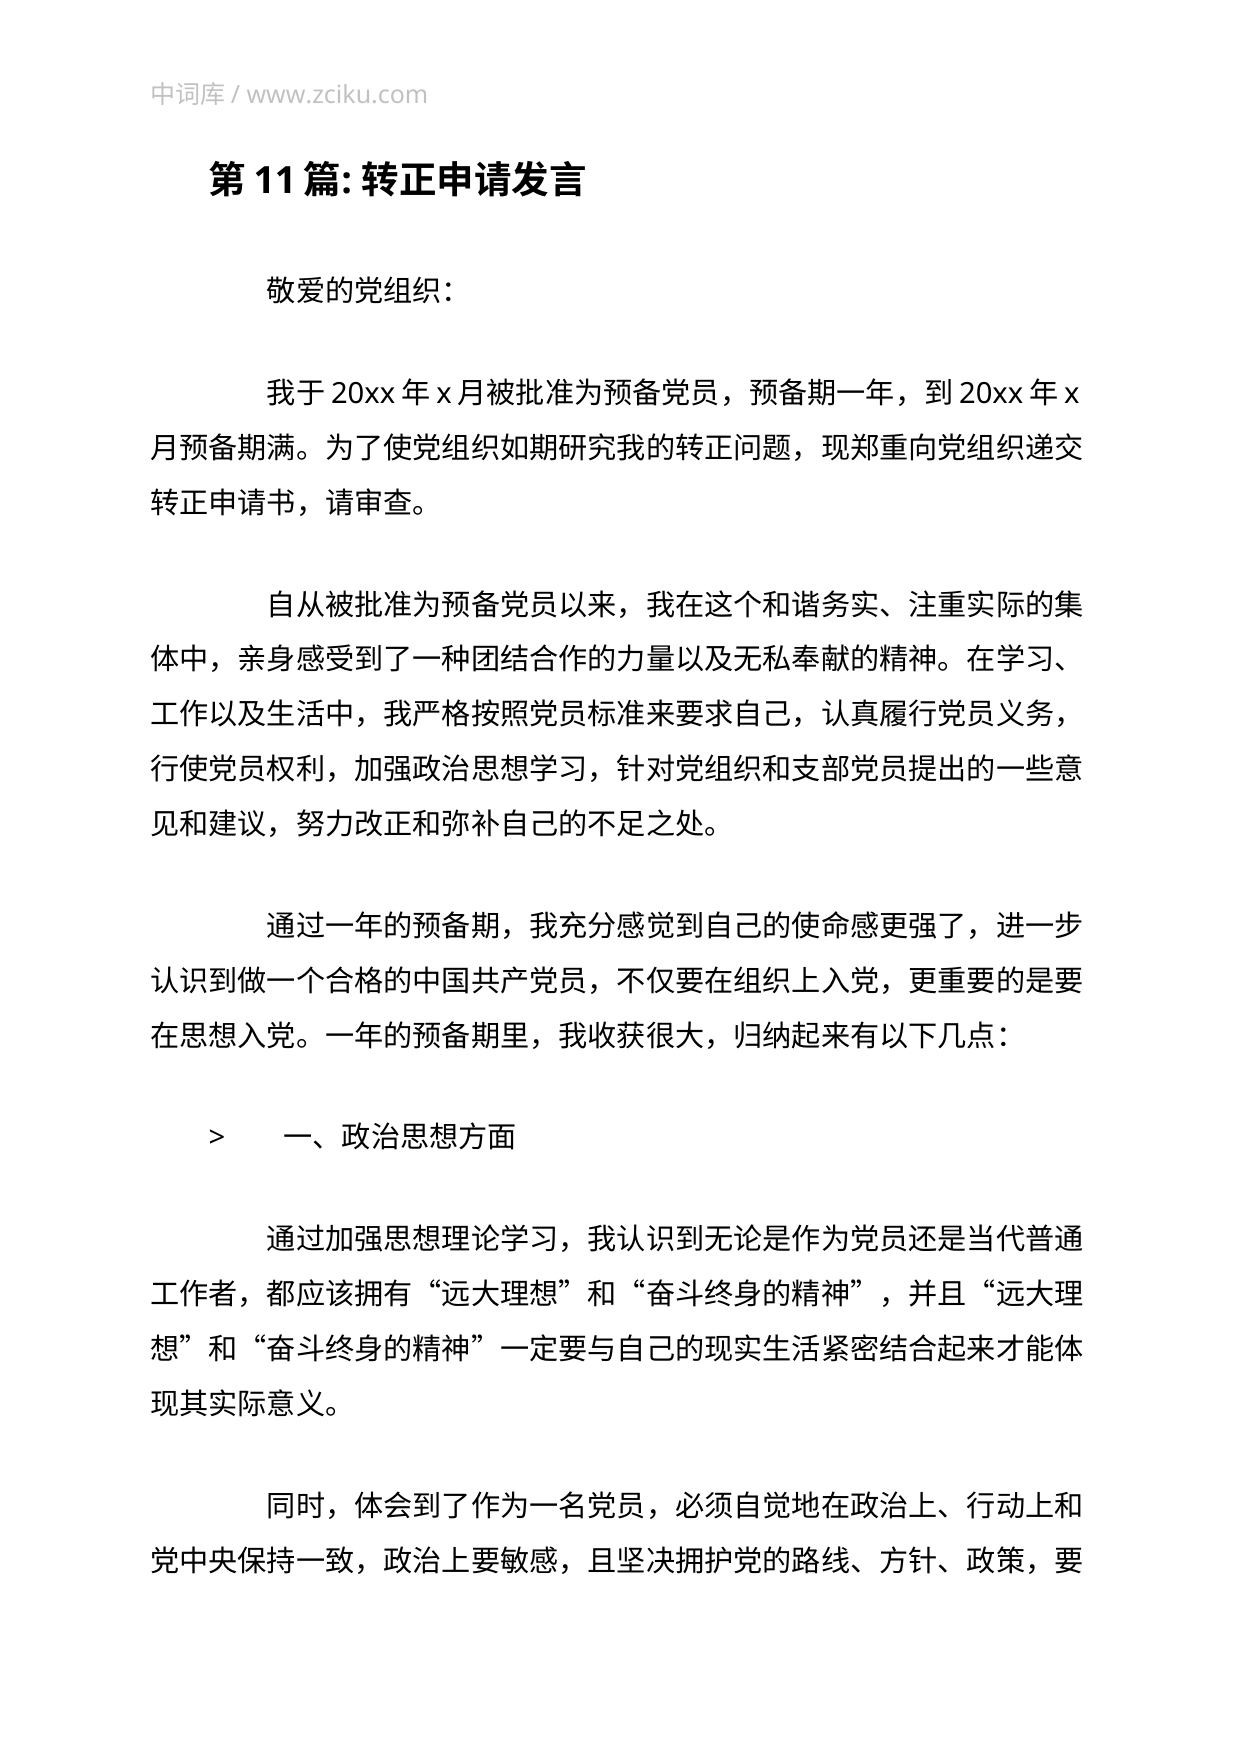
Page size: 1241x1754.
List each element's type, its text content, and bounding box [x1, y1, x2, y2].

text 自从被批准为预备党员以来，我在这个和谐务实、注重实际的集体中，亲身感受到了一种团结合作的力量以及无私奉献的精神。在学习、工作以及生活中，我严格按照党员标准来要求自己，认真履行党员义务，行使党员权利，加强政治思想学习，针对党组织和支部党员提出的一些意见和建议，努力改正和弥补自己的不足之处。 [150, 581, 1090, 843]
text 通过一年的预备期，我充分感觉到自己的使命感更强了，进一步认识到做一个合格的中国共产党员，不仅要在组织上入党，更重要的是要在思想入党。一年的预备期里，我收获很大，归纳起来有以下几点： [150, 902, 1090, 1054]
text 我于20xx年x月被批准为预备党员，预备期一年，到20xx年x月预备期满。为了使党组织如期研究我的转正问题，现郑重向党组织递交转正申请书，请审查。 [150, 369, 1090, 522]
text 第11篇: 转正申请发言 [150, 150, 1090, 204]
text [150, 1482, 1090, 1579]
text > 一、政治思想方面 [150, 1114, 1090, 1156]
text 通过加强思想理论学习，我认识到无论是作为党员还是当代普通工作者，都应该拥有“远大理想”和“奋斗终身的精神”，并且“远大理想”和“奋斗终身的精神”一定要与自己的现实生活紧密结合起来才能体现其实际意义。 [150, 1216, 1090, 1423]
text 敬爱的党组织： [150, 268, 1090, 310]
